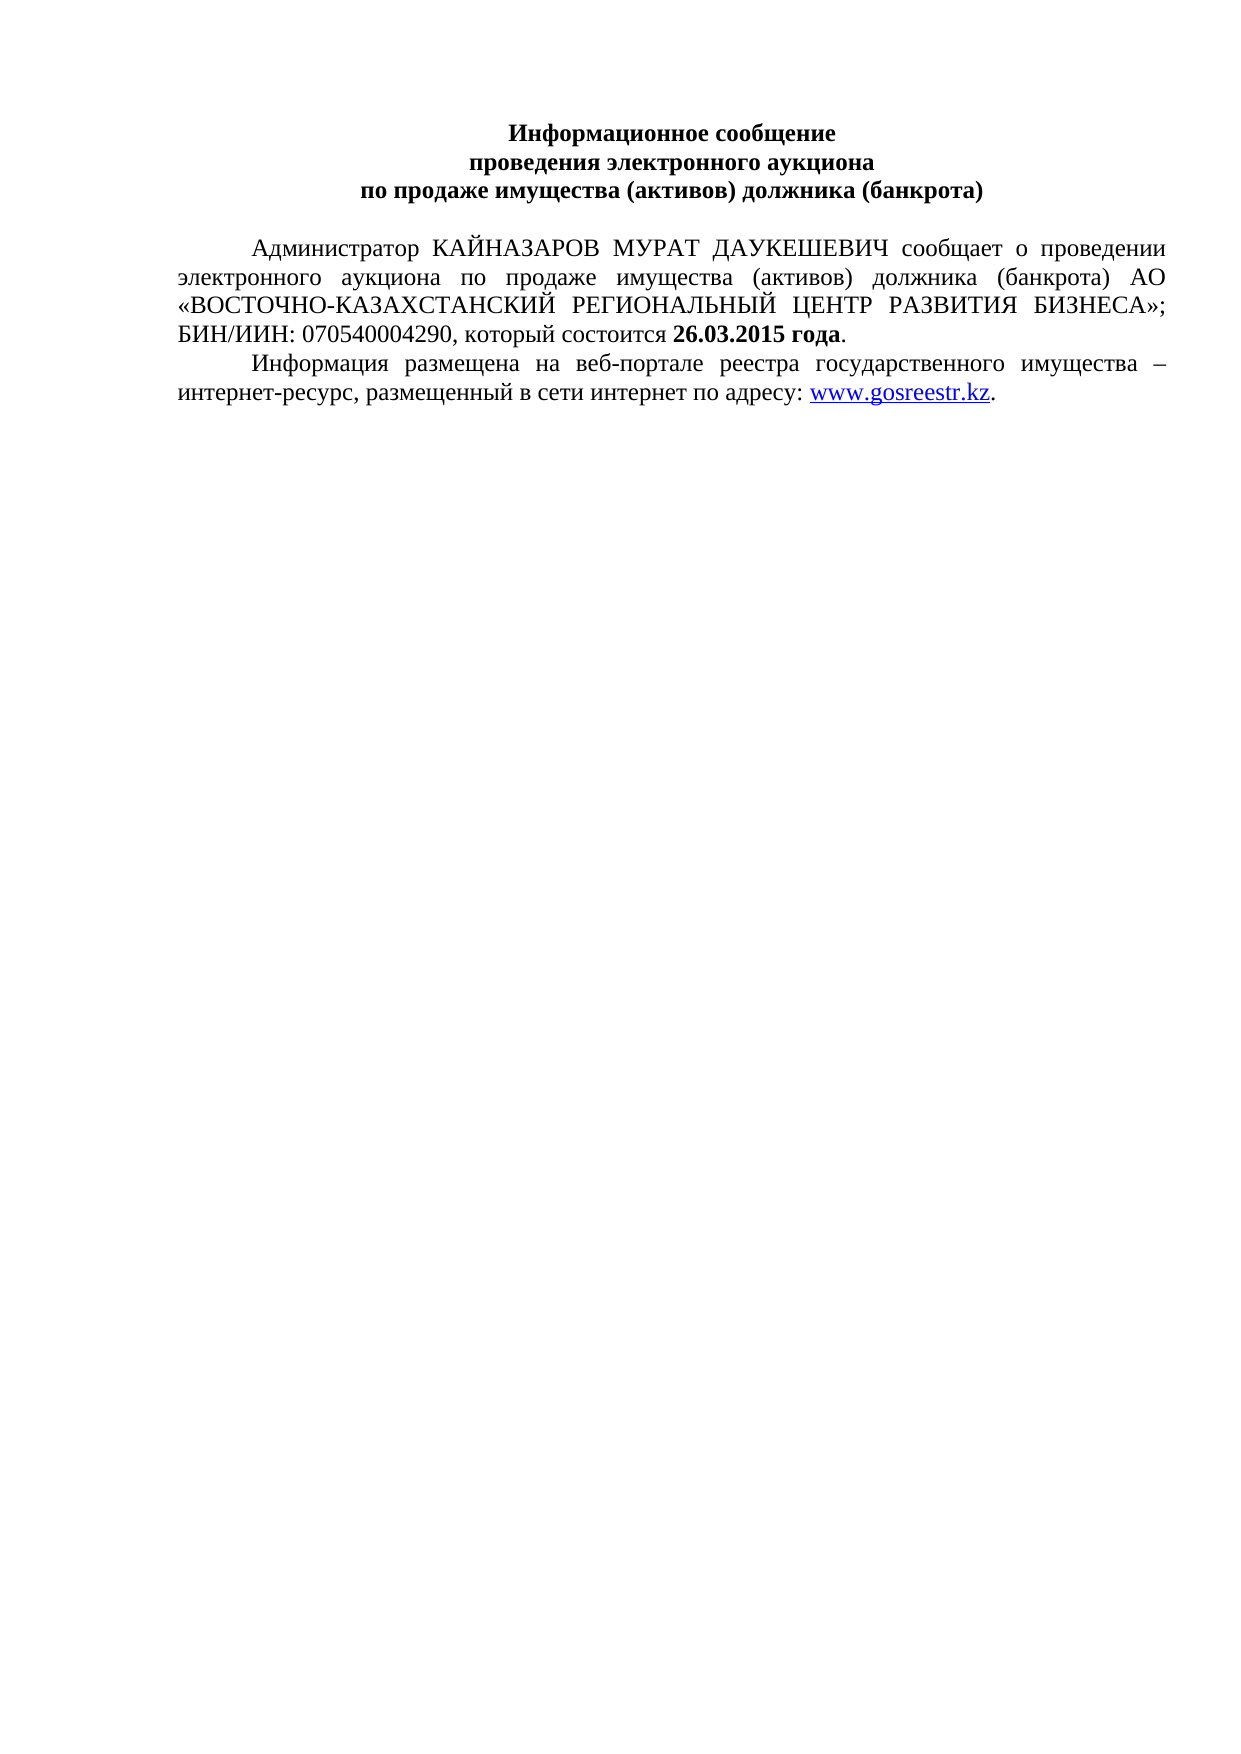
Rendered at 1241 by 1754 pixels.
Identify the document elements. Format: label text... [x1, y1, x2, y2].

text Информация размещена на веб-портале реестра государственного имущества – интернет-ресурс, размещенный в сети интернет по адресу: www.gosreestr.kz. [177, 348, 1167, 406]
text проведения электронного аукциона [177, 147, 1167, 176]
text Информационное сообщение [177, 118, 1167, 147]
text Администратор КАЙНАЗАРОВ МУРАТ ДАУКЕШЕВИЧ сообщает о проведении электронного аукциона по продаже имущества (активов) должника (банкрота) АО «ВОСТОЧНО-КАЗАХСТАНСКИЙ РЕГИОНАЛЬНЫЙ ЦЕНТР РАЗВИТИЯ БИЗНЕСА»; БИН/ИИН: 070540004290, который состоится 26.03.2015 года. [177, 233, 1167, 348]
text по продаже имущества (активов) должника (банкрота) [177, 176, 1167, 204]
